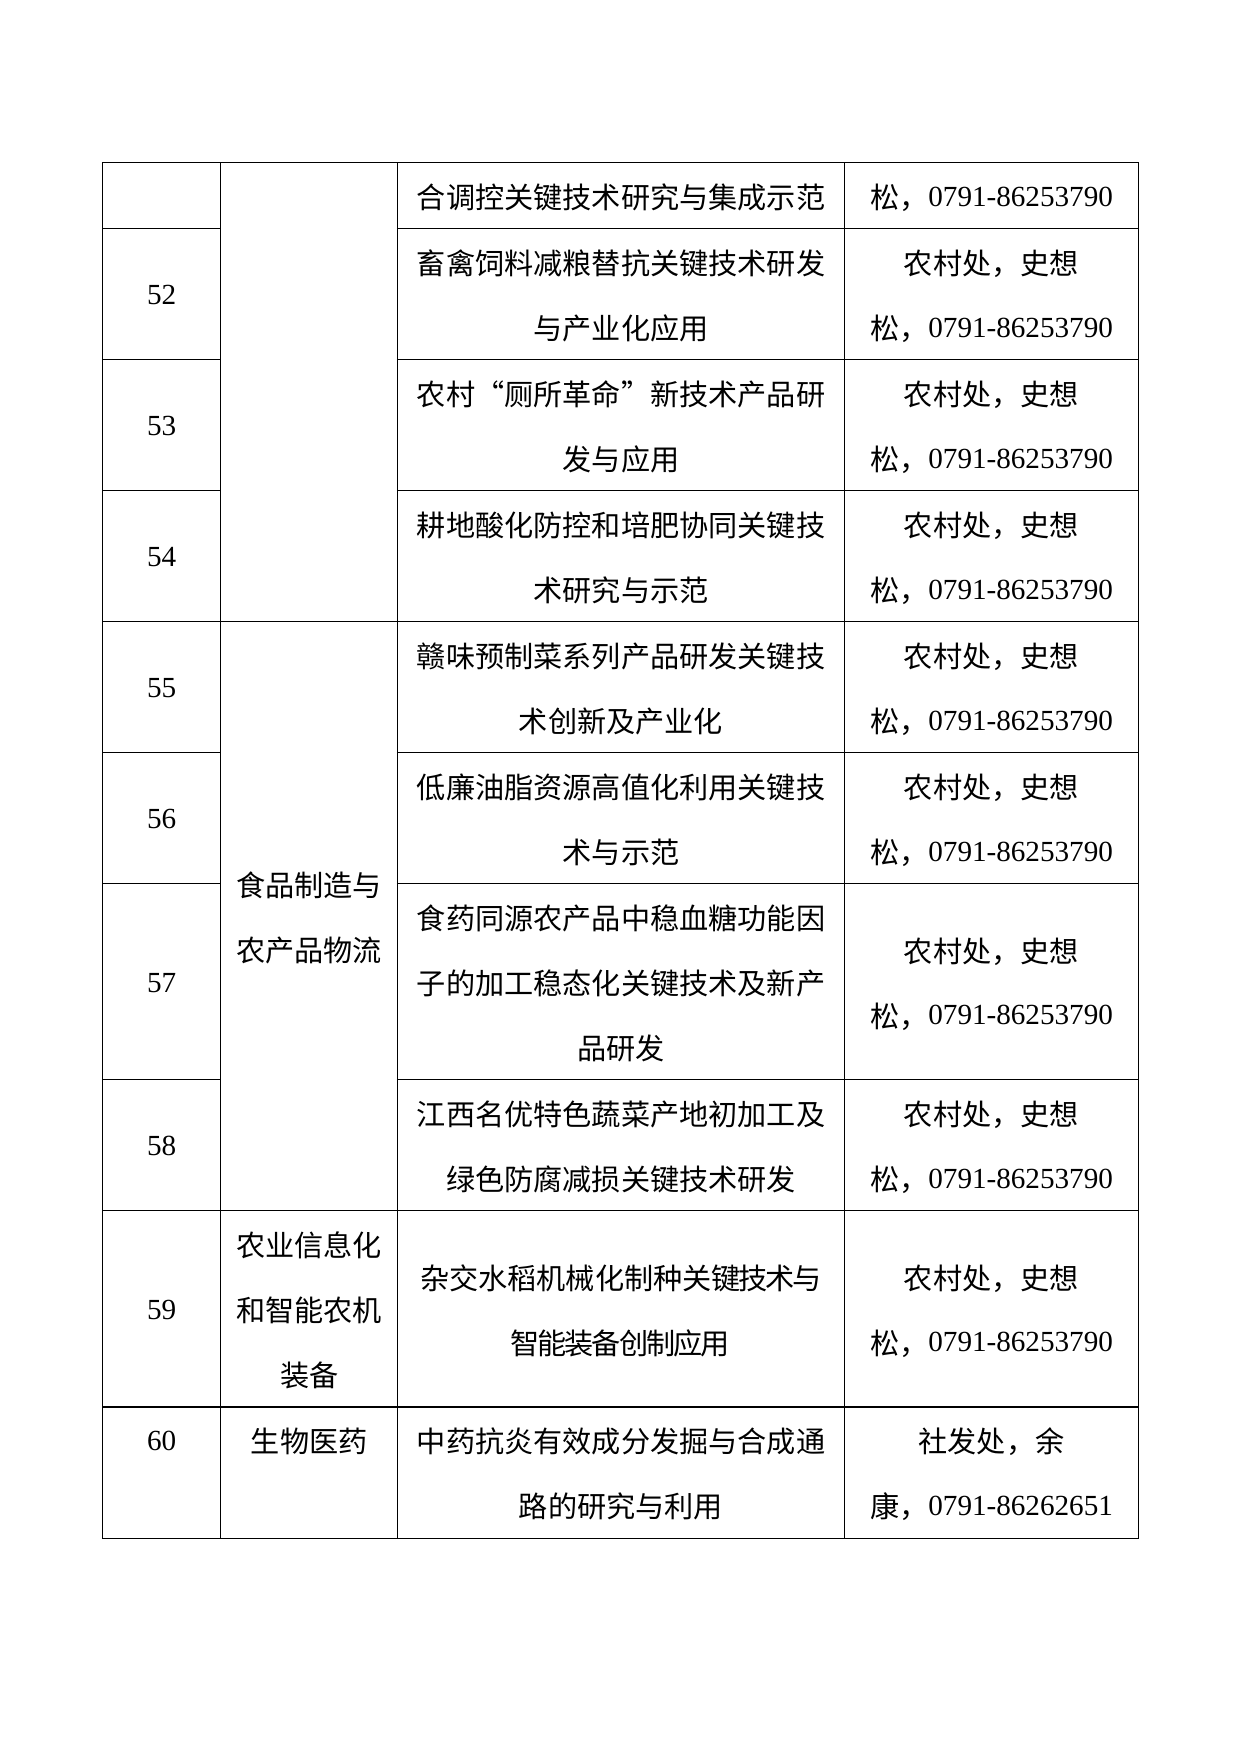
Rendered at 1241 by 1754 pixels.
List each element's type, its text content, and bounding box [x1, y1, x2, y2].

table_cell 60 [103, 1408, 220, 1537]
table_cell 杂交水稻机械化制种关键技术与智能装备创制应用 [398, 1211, 844, 1406]
table_cell 食品制造与农产品物流 [221, 622, 397, 1210]
table_cell 59 [103, 1211, 220, 1406]
table_cell 农业信息化和智能农机装备 [221, 1211, 397, 1406]
table_cell 58 [103, 1080, 220, 1210]
table_cell 56 [103, 753, 220, 883]
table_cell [398, 163, 844, 228]
table_cell 农村处，史想松，0791-86253790 [845, 229, 1138, 359]
table_cell 江西名优特色蔬菜产地初加工及绿色防腐减损关键技术研发 [398, 1080, 844, 1210]
table_cell 中药抗炎有效成分发掘与合成通路的研究与利用 [398, 1408, 844, 1537]
table_cell 57 [103, 884, 220, 1079]
table_cell 农村处，史想松，0791-86253790 [845, 491, 1138, 621]
table_cell 赣味预制菜系列产品研发关键技术创新及产业化 [398, 622, 844, 752]
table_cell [845, 163, 1138, 228]
table_cell 低廉油脂资源高值化利用关键技术与示范 [398, 753, 844, 883]
table_cell 食药同源农产品中稳血糖功能因子的加工稳态化关键技术及新产品研发 [398, 884, 844, 1079]
table_cell 农村“厕所革命”新技术产品研发与应用 [398, 360, 844, 490]
table_cell 农村处，史想松，0791-86253790 [845, 753, 1138, 883]
table_cell 农村处，史想松，0791-86253790 [845, 884, 1138, 1079]
table_cell 农村处，史想松，0791-86253790 [845, 1080, 1138, 1210]
table_cell 52 [103, 229, 220, 359]
table_cell 55 [103, 622, 220, 752]
table_cell 畜禽饲料减粮替抗关键技术研发与产业化应用 [398, 229, 844, 359]
table_cell 54 [103, 491, 220, 621]
table_cell 农村处，史想松，0791-86253790 [845, 360, 1138, 490]
table_cell 农村处，史想松，0791-86253790 [845, 1211, 1138, 1406]
table_cell 53 [103, 360, 220, 490]
table_cell 生物医药 [221, 1408, 397, 1537]
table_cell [845, 1408, 1138, 1537]
table_cell 51 [103, 163, 220, 228]
table_cell 耕地酸化防控和培肥协同关键技术研究与示范 [398, 491, 844, 621]
table_cell 农村处，史想松，0791-86253790 [845, 622, 1138, 752]
